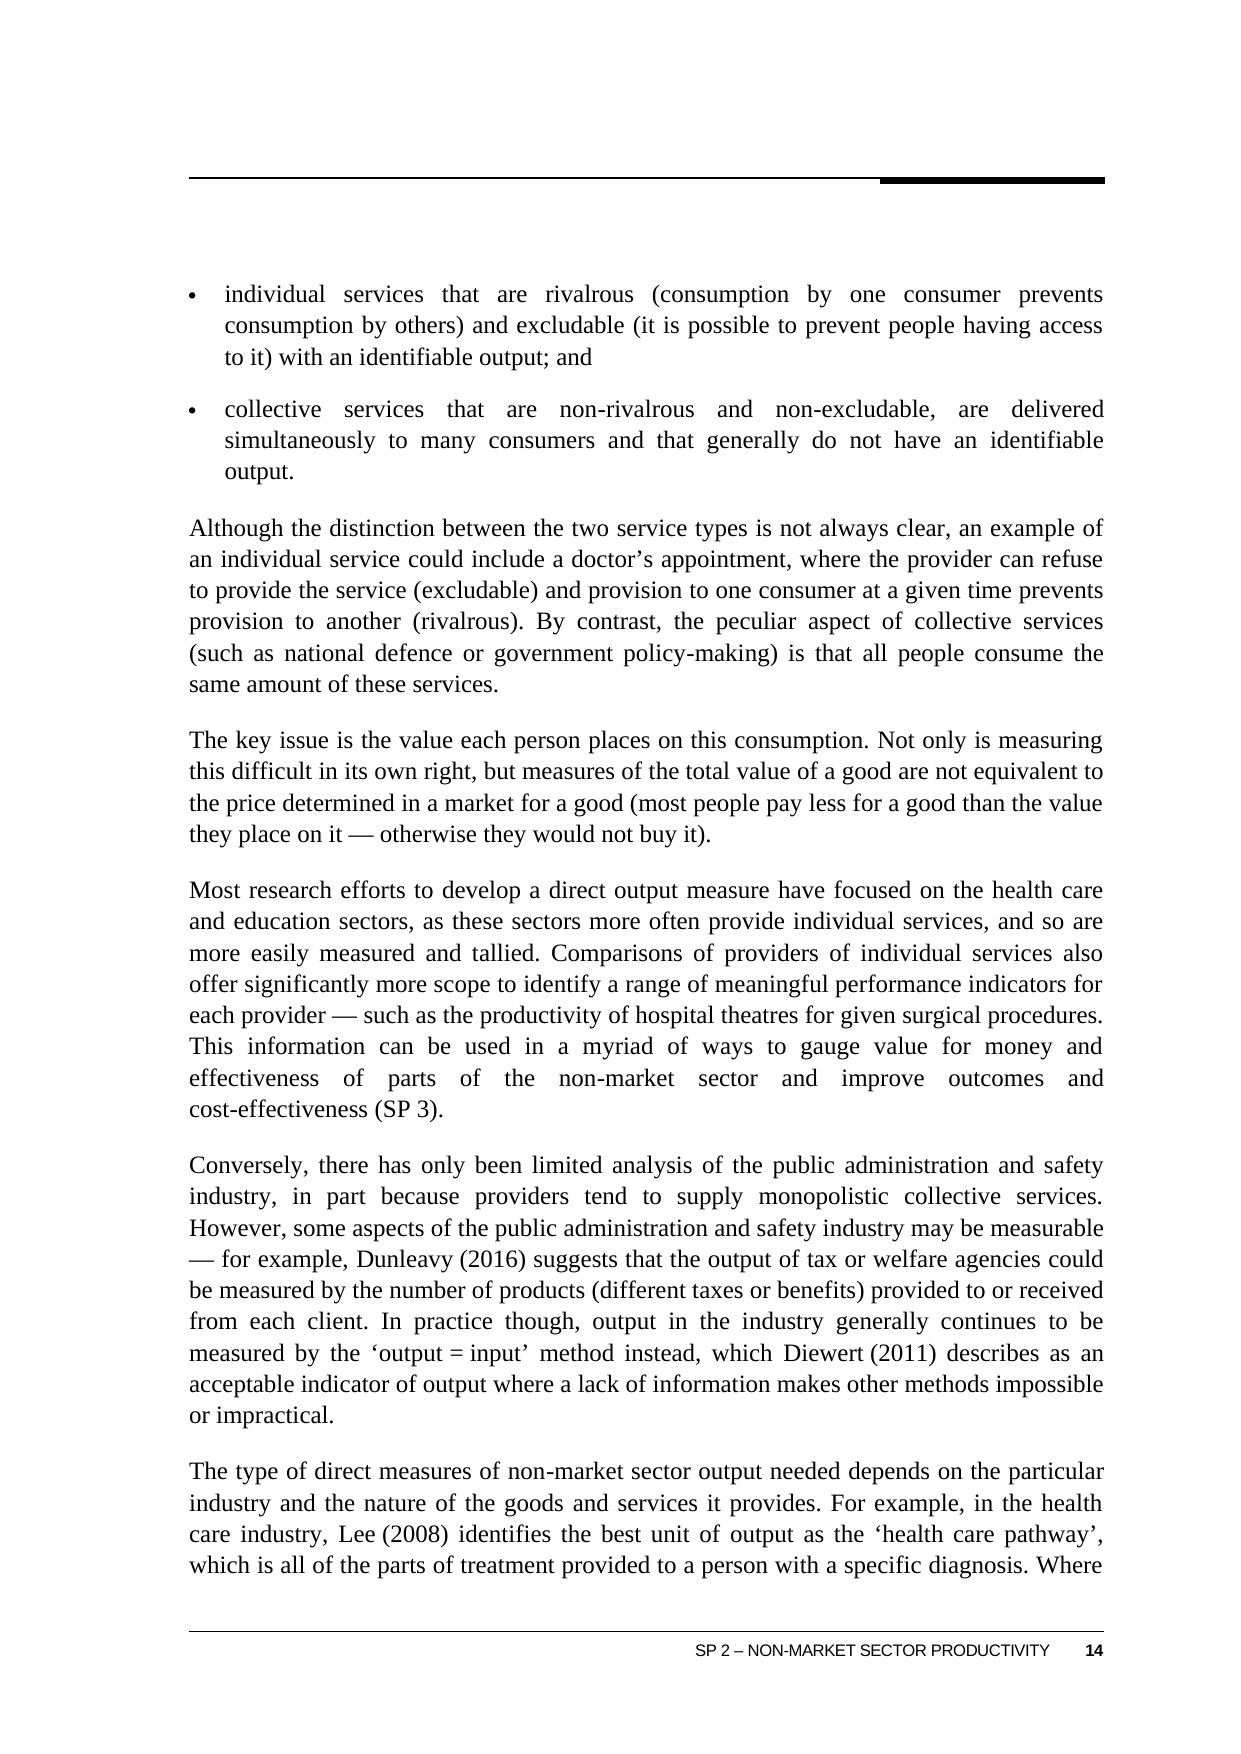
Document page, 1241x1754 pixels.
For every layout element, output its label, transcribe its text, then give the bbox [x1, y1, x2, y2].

text Conversely, there has only been limited analysis of the public administration and safety industry, in part because providers tend to supply monopolistic collective services. However, some aspects of the public administration and safety industry may be measurable — for example, Dunleavy (2016) suggests that the output of tax or welfare agencies could be measured by the number of products (different taxes or benefits) provided to or received from each client. In practice though, output in the industry generally continues to be measured by the ‘output = input’ method instead, which Diewert (2011) describes as an acceptable indicator of output where a lack of information makes other methods impossible or impractical. [189, 1148, 1104, 1429]
list individual services that are rivalrous (consumption by one consumer prevents consumption by others) and excludable (it is possible to prevent people having access to it) with an identifiable output; and [189, 277, 1104, 371]
text The key issue is the value each person places on this consumption. Not only is measuring this difficult in its own right, but measures of the total value of a good are not equivalent to the price determined in a market for a good (most people pay less for a good than the value they place on it — otherwise they would not buy it). [189, 723, 1104, 848]
text Although the distinction between the two service types is not always clear, an example of an individual service could include a doctor’s appointment, where the provider can refuse to provide the service (excludable) and provision to one consumer at a given time prevents provision to another (rivalrous). By contrast, the peculiar aspect of collective services (such as national defence or government policy-making) is that all people consume the same amount of these services. [189, 510, 1104, 698]
list collective services that are non-rivalrous and non-excludable, are delivered simultaneously to many consumers and that generally do not have an identifiable output. [189, 391, 1104, 485]
text Most research efforts to develop a direct output measure have focused on the health care and education sectors, as these sectors more often provide individual services, and so are more easily measured and tallied. Comparisons of providers of individual services also offer significantly more scope to identify a range of meaningful performance indicators for each provider — such as the productivity of hospital theatres for given surgical procedures. This information can be used in a myriad of ways to gauge value for money and effectiveness of parts of the non-market sector and improve outcomes and cost-effectiveness (SP 3). [189, 873, 1104, 1123]
